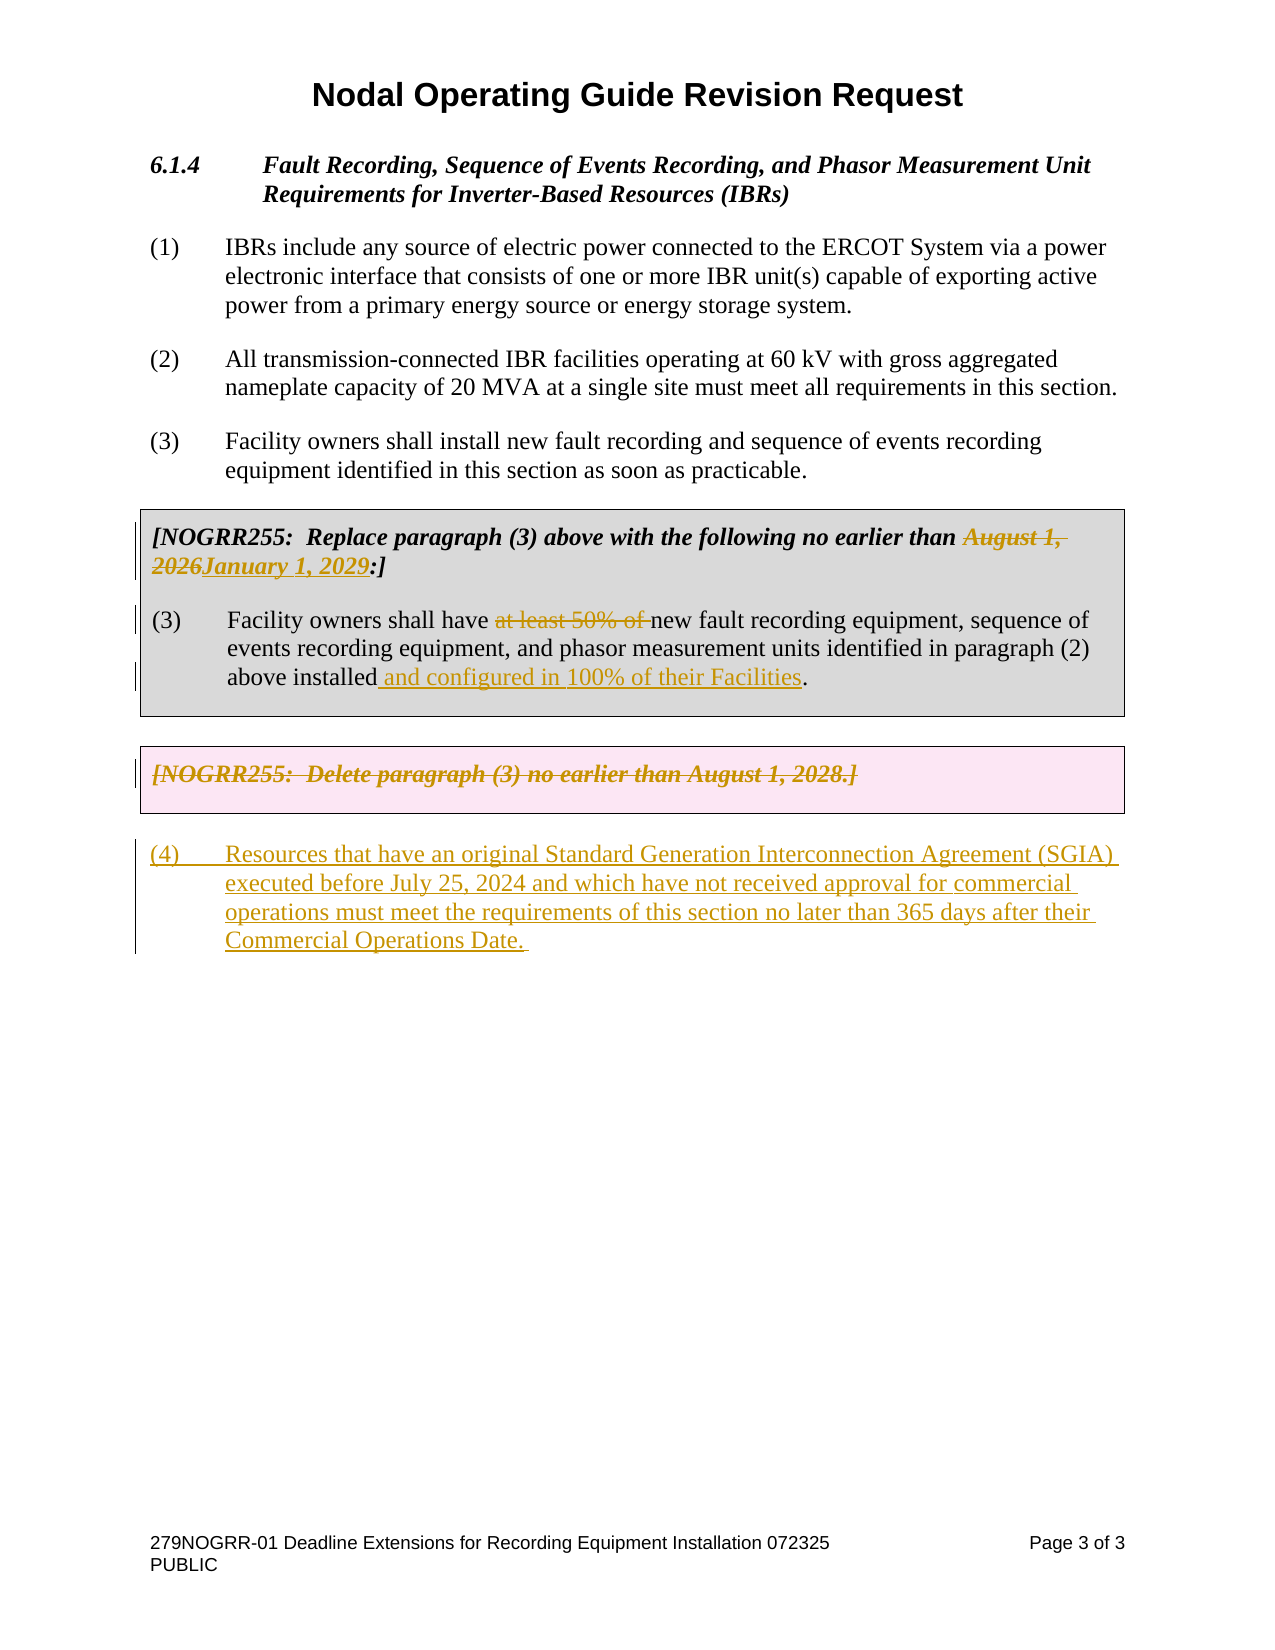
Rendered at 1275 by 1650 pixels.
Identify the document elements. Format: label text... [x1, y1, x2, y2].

list (3) Facility owners shall install new fault recording and sequence of events recording equipment identified in this section as soon as practicable. [150, 426, 1125, 484]
list (1) IBRs include any source of electric power connected to the ERCOT System via a power electronic interface that consists of one or more IBR unit(s) capable of exporting active power from a primary energy source or energy storage system. [150, 232, 1125, 319]
table_header [NOGRR255: Replace paragraph (3) above with the following no earlier than :] (3) Facility owners shall have new fault recording equipment, sequence of events recording equipment, and phasor measurement units identified in paragraph (2) above installed. [141, 510, 1124, 716]
list (2) All transmission-connected IBR facilities operating at 60 kV with gross aggregated nameplate capacity of 20 MVA at a single site must meet all requirements in this section. [150, 344, 1125, 401]
text 6.1.4 Fault Recording, Sequence of Events Recording, and Phasor Measurement Unit Requirements for Inverter-Based Resources (IBRs) [150, 150, 1125, 207]
